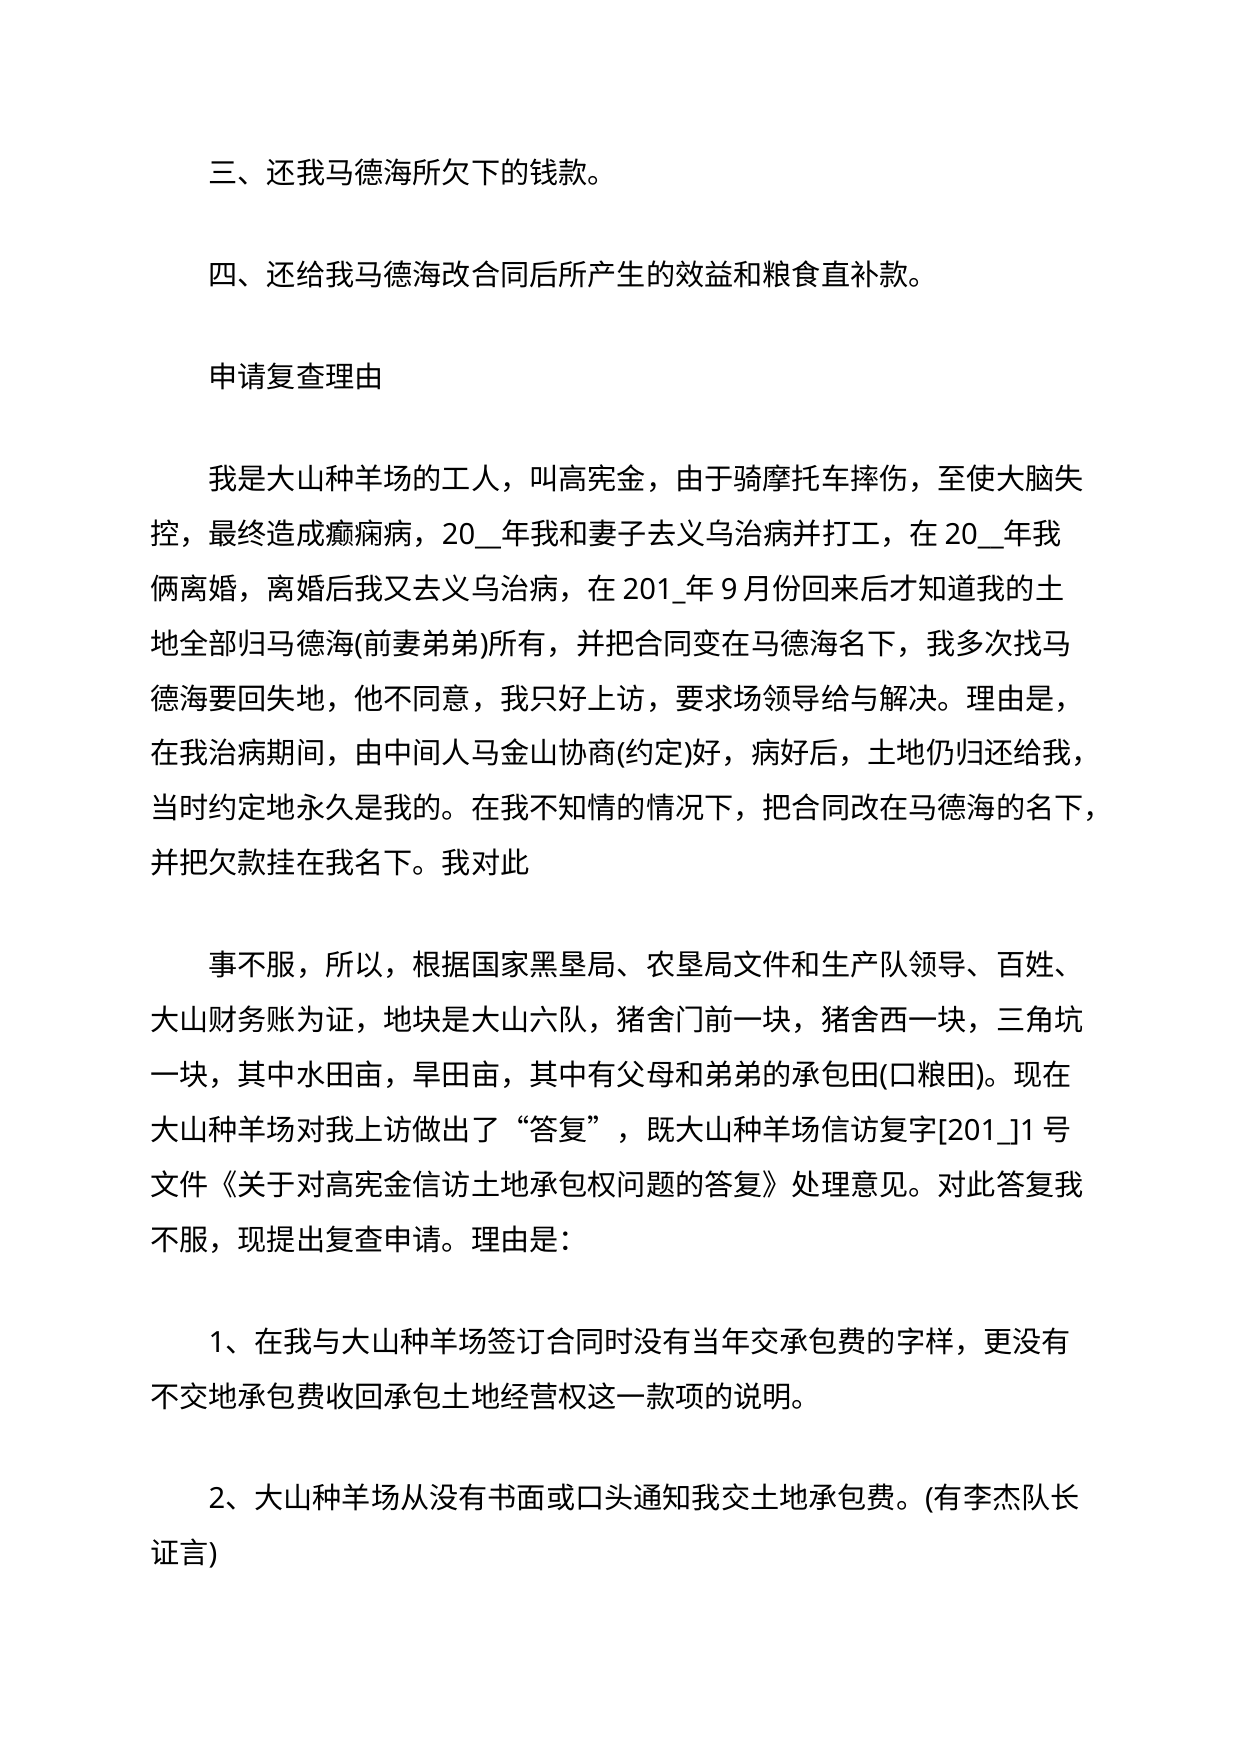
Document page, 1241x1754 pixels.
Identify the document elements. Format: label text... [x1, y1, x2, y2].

text 四、还给我马德海改合同后所产生的效益和粮食直补款。 [150, 252, 1090, 294]
text 1、在我与大山种羊场签订合同时没有当年交承包费的字样，更没有不交地承包费收回承包土地经营权这一款项的说明。 [150, 1318, 1090, 1416]
text 2、大山种羊场从没有书面或口头通知我交土地承包费。(有李杰队长证言) [150, 1475, 1090, 1572]
text 申请复查理由 [150, 353, 1090, 396]
text 三、还我马德海所欠下的钱款。 [150, 150, 1090, 192]
text 我是大山种羊场的工人，叫高宪金，由于骑摩托车摔伤，至使大脑失控，最终造成癫痫病，20__年我和妻子去义乌治病并打工，在20__年我俩离婚，离婚后我又去义乌治病，在201_年9月份回来后才知道我的土地全部归马德海(前妻弟弟)所有，并把合同变在马德海名下，我多次找马德海要回失地，他不同意，我只好上访，要求场领导给与解决。理由是，在我治病期间，由中间人马金山协商(约定)好，病好后，土地仍归还给我，当时约定地永久是我的。在我不知情的情况下，把合同改在马德海的名下，并把欠款挂在我名下。我对此 [150, 455, 1090, 882]
text 事不服，所以，根据国家黑垦局、农垦局文件和生产队领导、百姓、大山财务账为证，地块是大山六队，猪舍门前一块，猪舍西一块，三角坑一块，其中水田亩，旱田亩，其中有父母和弟弟的承包田(口粮田)。现在大山种羊场对我上访做出了“答复”，既大山种羊场信访复字[201_]1号文件《关于对高宪金信访土地承包权问题的答复》处理意见。对此答复我不服，现提出复查申请。理由是： [150, 942, 1090, 1259]
